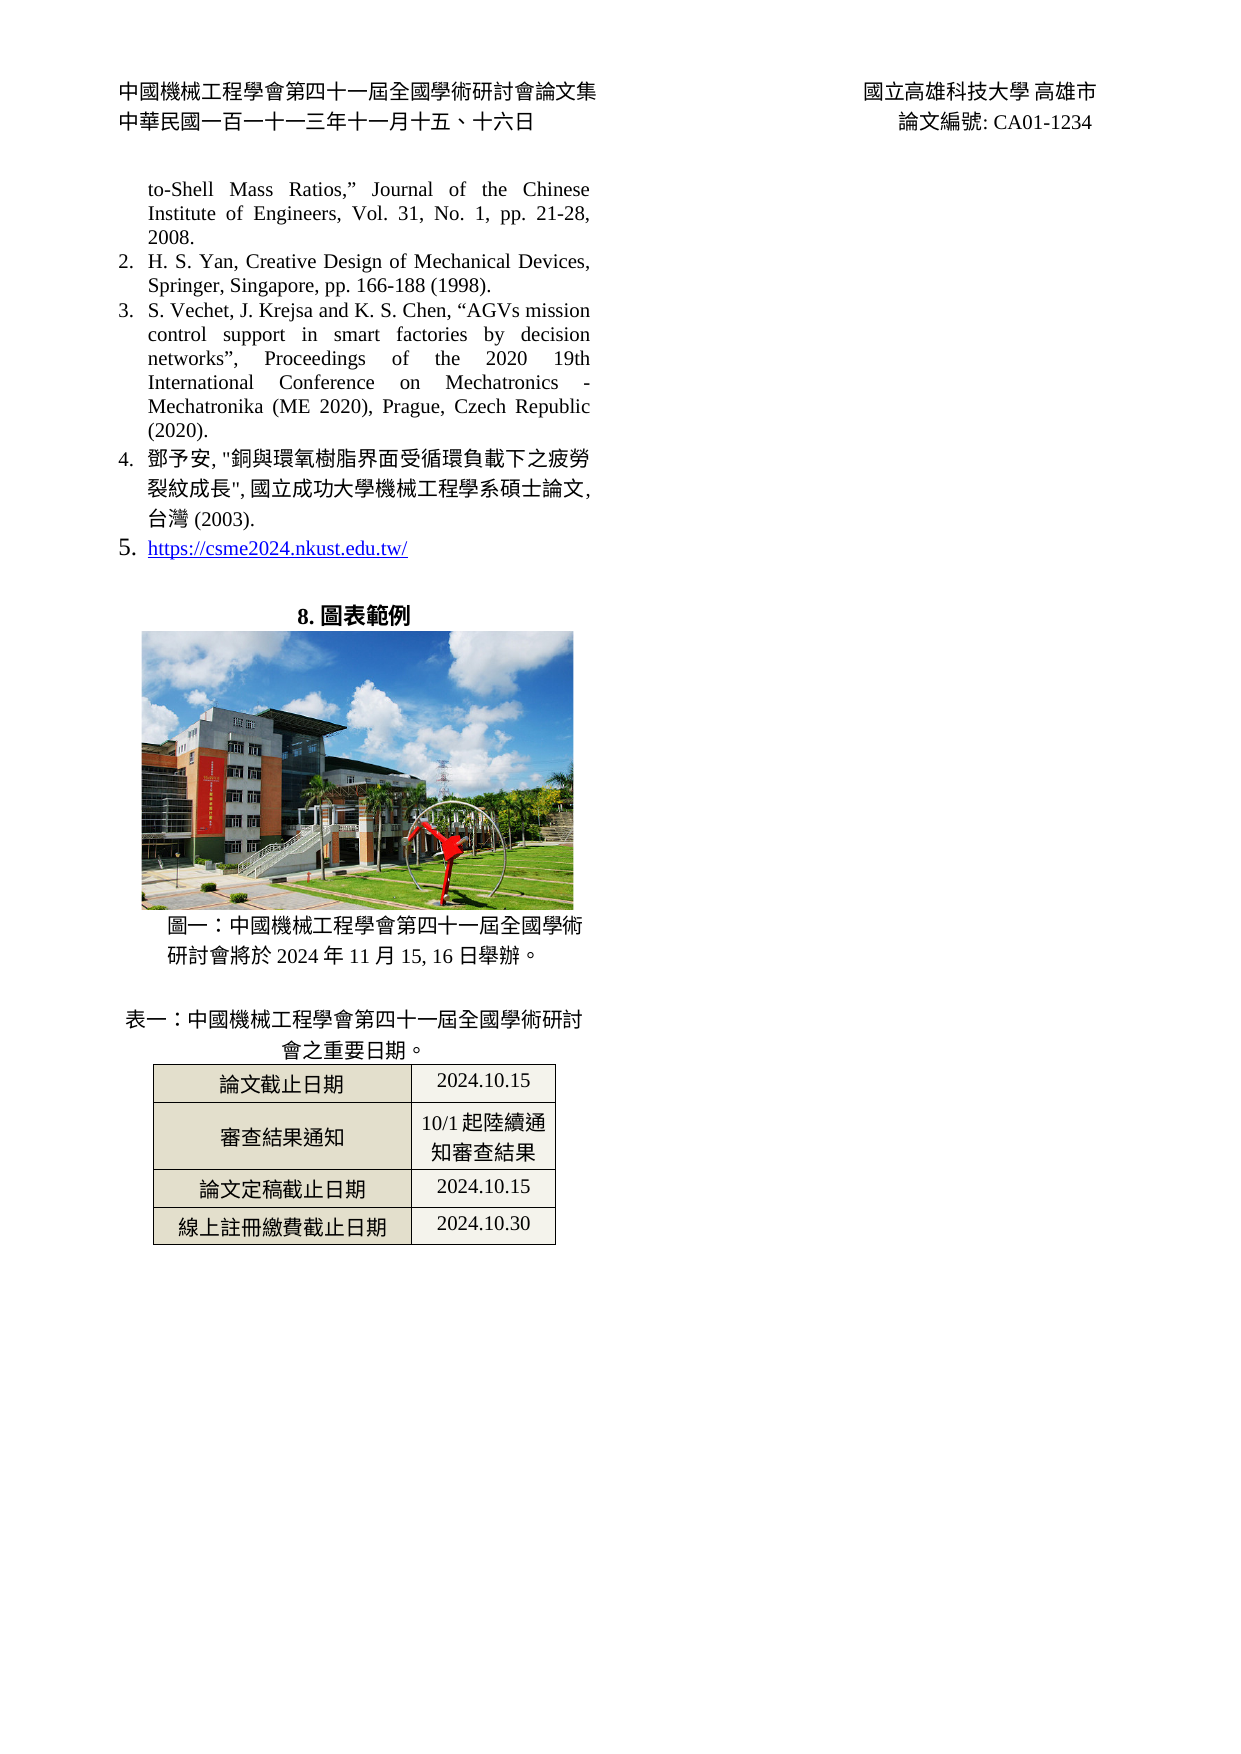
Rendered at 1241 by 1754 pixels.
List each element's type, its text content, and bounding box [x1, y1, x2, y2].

table_cell 10/1起陸續通知審查結果 [412, 1103, 555, 1169]
text 圖一：中國機械工程學會第四十一屆全國學術研討會將於 2024 年 11 月 15, 16 日舉辦。 [118, 909, 591, 970]
list S. Vechet, J. Krejsa and K. S. Chen, “AGVs mission control support in smart factories by decision networks”, Proceedings of the 2020 19th International Conference on Mechatronics - Mechatronika (ME 2020), Prague, Czech Republic (2020). [118, 297, 591, 442]
table_header 2024.10.15 [412, 1065, 555, 1102]
text 8. 圖表範例 [118, 598, 591, 631]
table_cell 線上註冊繳費截止日期 [154, 1208, 411, 1244]
list 鄧予安, "銅與環氧樹脂界面受循環負載下之疲勞裂紋成長", 國立成功大學機械工程學系碩士論文, 台灣 (2003). [118, 442, 591, 532]
picture [141, 631, 574, 910]
text 表一：中國機械工程學會第四十一屆全國學術研討會之重要日期。 [118, 1004, 591, 1064]
table_header 論文截止日期 [154, 1065, 411, 1102]
table_cell 2024.10.30 [412, 1208, 555, 1244]
table_cell 審查結果通知 [154, 1103, 411, 1169]
list https://csme2024.nkust.edu.tw/ [118, 532, 591, 561]
list H. S. Yan, Creative Design of Mechanical Devices, Springer, Singapore, pp. 166-188 (1998). [118, 249, 591, 297]
table_cell 2024.10.15 [412, 1170, 555, 1207]
table_cell 論文定稿截止日期 [154, 1170, 411, 1207]
